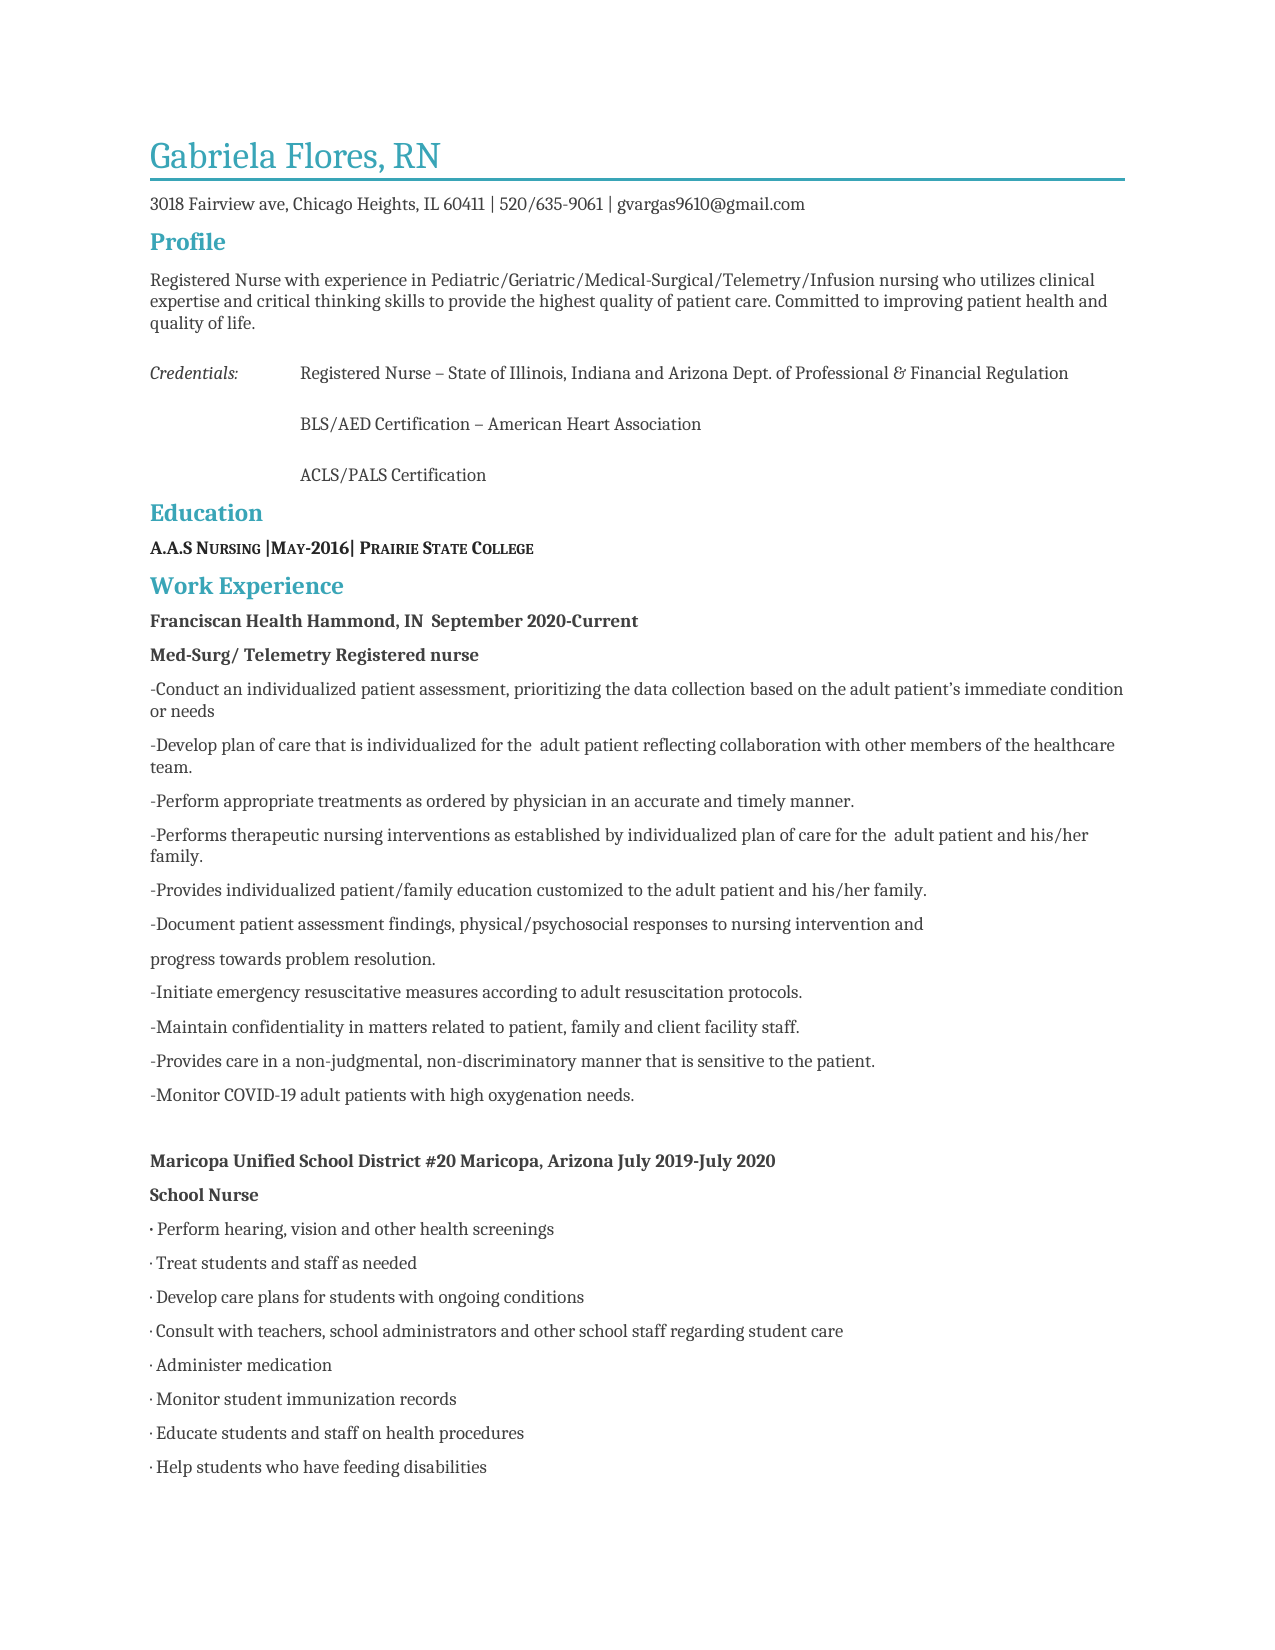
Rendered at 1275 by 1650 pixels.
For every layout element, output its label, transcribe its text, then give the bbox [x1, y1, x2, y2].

text · Educate students and staff on health procedures [150, 1423, 1125, 1444]
text Education [150, 498, 1125, 527]
text · Help students who have feeding disabilities [150, 1457, 1125, 1478]
text Med-Surg/ Telemetry Registered nurse [150, 645, 1125, 666]
text · Monitor student immunization records [150, 1389, 1125, 1410]
text ACLS/PALS Certification [225, 464, 1125, 486]
text Credentials: Registered Nurse – State of Illinois, Indiana and Arizona Dept. of Professional & Financial Regulation [150, 363, 1125, 384]
text -Develop plan of care that is individualized for the adult patient reflecting collaboration with other members of the healthcare team. [150, 734, 1125, 778]
text 3018 Fairview ave, Chicago Heights, IL 60411 | 520/635-9061 | gvargas9610@gmail.com [150, 194, 1125, 215]
text progress towards problem resolution. [150, 948, 1125, 969]
text Franciscan Health Hammond, IN September 2020-Current [150, 611, 1125, 632]
text Maricopa Unified School District #20 Maricopa, Arizona July 2019-July 2020 [150, 1150, 1125, 1172]
text -Initiate emergency resuscitative measures according to adult resuscitation protocols. [150, 982, 1125, 1004]
title Gabriela Flores, RN [150, 135, 1125, 178]
text School Nurse [150, 1184, 1125, 1206]
text A.A.S Nursing |May-2016| Prairie State College [150, 538, 1125, 559]
text Work Experience [150, 572, 1125, 600]
text · Treat students and staff as needed [150, 1252, 1125, 1274]
text Registered Nurse with experience in Pediatric/Geriatric/Medical-Surgical/Telemetry/Infusion nursing who utilizes clinical expertise and critical thinking skills to provide the highest quality of patient care. Committed to improving patient health and quality of life. [150, 269, 1125, 334]
text -Document patient assessment findings, physical/psychosocial responses to nursing intervention and [150, 914, 1125, 936]
text -Performs therapeutic nursing interventions as established by individualized plan of care for the adult patient and his/her family. [150, 824, 1125, 867]
text Profile [150, 228, 1125, 257]
text -Monitor COVID-19 adult patients with high oxygenation needs. [150, 1084, 1125, 1106]
text -Perform appropriate treatments as ordered by physician in an accurate and timely manner. [150, 790, 1125, 812]
text -Provides individualized patient/family education customized to the adult patient and his/her family. [150, 880, 1125, 901]
text -Conduct an individualized patient assessment, prioritizing the data collection based on the adult patient’s immediate condition or needs [150, 679, 1125, 722]
text -Maintain confidentiality in matters related to patient, family and client facility staff. [150, 1016, 1125, 1038]
text BLS/AED Certification – American Heart Association [225, 414, 1125, 435]
text · Administer medication [150, 1355, 1125, 1376]
text -Provides care in a non-judgmental, non-discriminatory manner that is sensitive to the patient. [150, 1050, 1125, 1072]
text · Perform hearing, vision and other health screenings [150, 1218, 1125, 1240]
text · Develop care plans for students with ongoing conditions [150, 1287, 1125, 1308]
text · Consult with teachers, school administrators and other school staff regarding student care [150, 1321, 1125, 1342]
